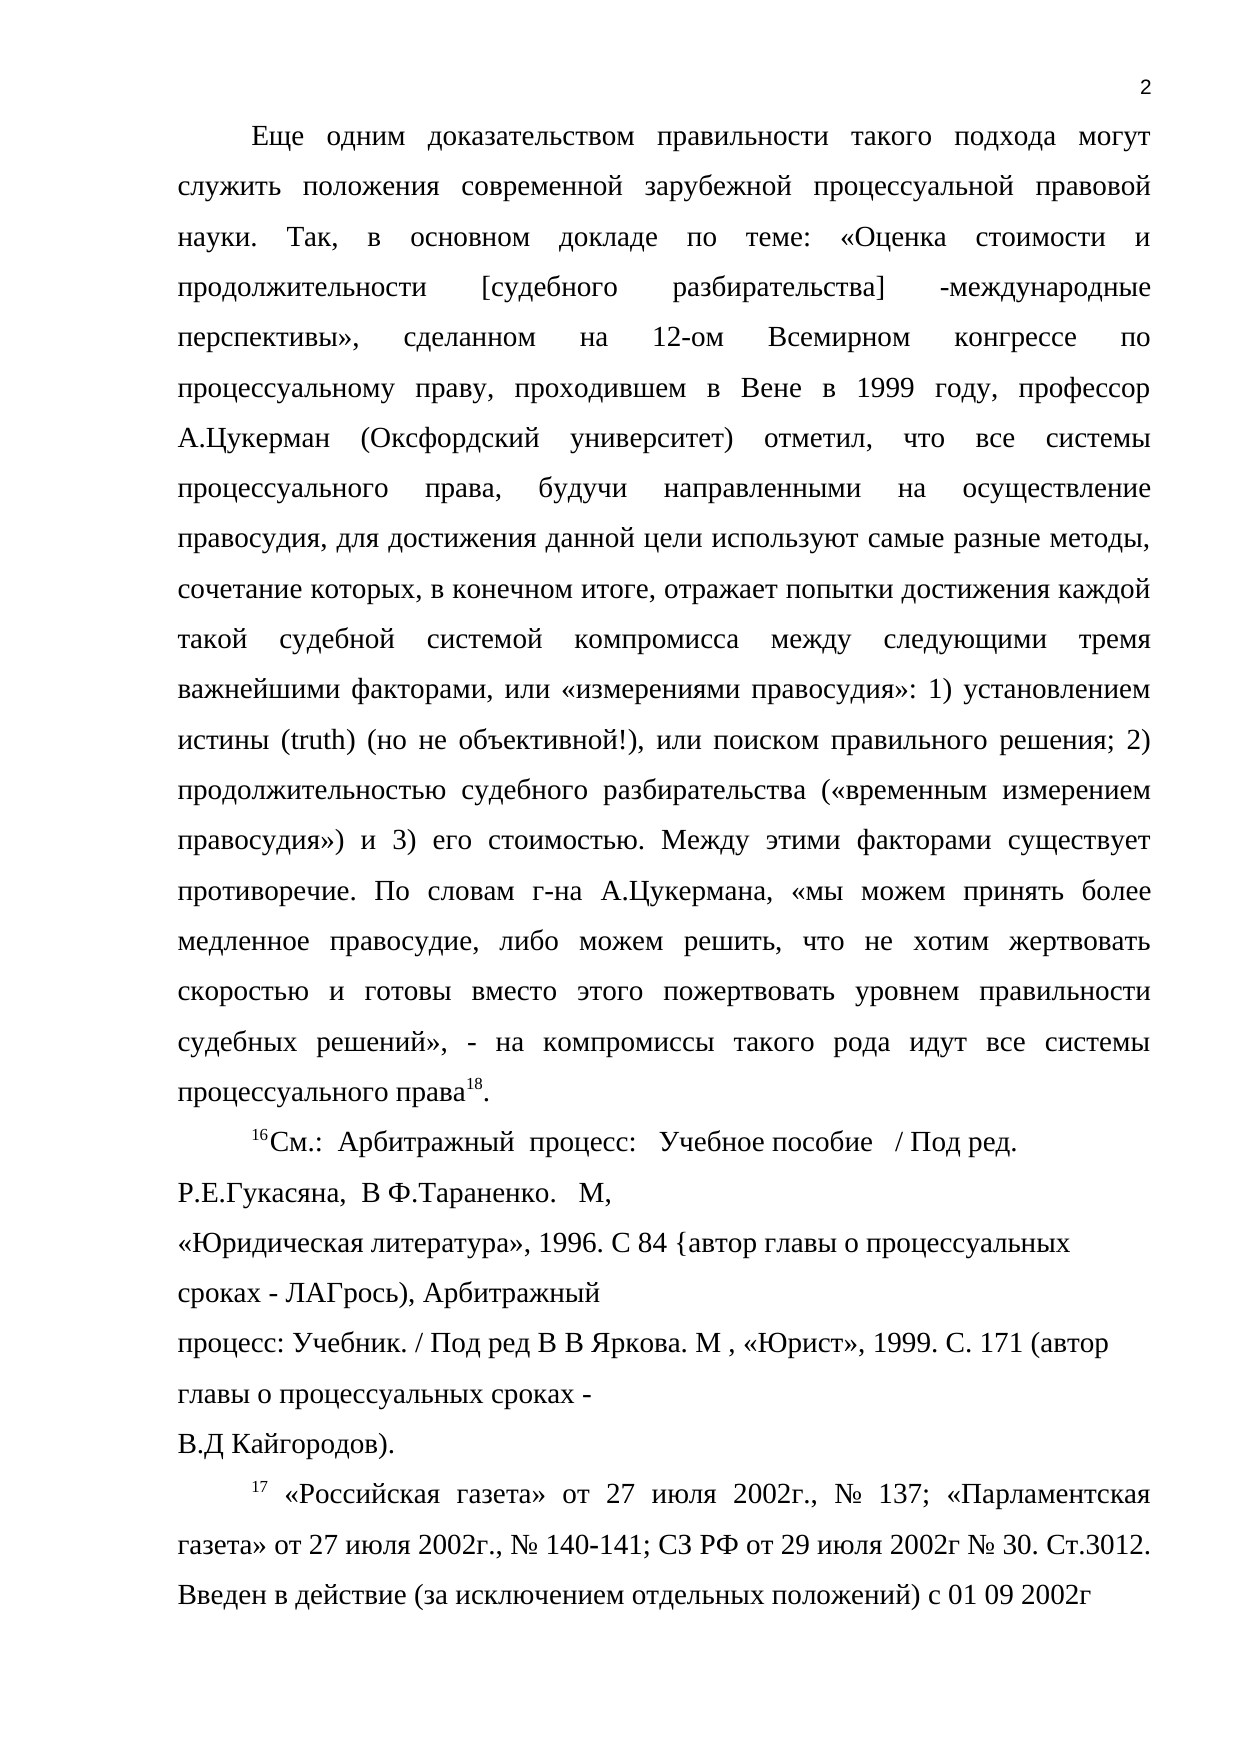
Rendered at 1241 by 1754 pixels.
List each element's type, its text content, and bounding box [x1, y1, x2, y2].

text Еще одним доказательством правильности такого подхода могут служить положения современной зарубежной процессуальной правовой науки. Так, в основном докладе по теме: «Оценка стоимости и продолжительности [судебного разбирательства] -международные перспективы», сделанном на 12-ом Всемирном конгрессе по процессуальному праву, проходившем в Вене в 1999 году, профессор А.Цукерман (Оксфордский университет) отметил, что все системы процессуального права, будучи направленными на осуществление правосудия, для достижения данной цели используют самые разные методы, сочетание которых, в конечном итоге, отражает попытки достижения каждой такой судебной системой компромисса между следующими тремя важнейшими факторами, или «измерениями правосудия»: 1) установлением истины (truth) (но не объективной!), или поиском правильного решения; 2) продолжительностью судебного разбирательства («временным измерением правосудия») и 3) его стоимостью. Между этими факторами существует противоречие. По словам г-на А.Цукермана, «мы можем принять более медленное правосудие, либо можем решить, что не хотим жертвовать скоростью и готовы вместо этого пожертвовать уровнем правильности судебных решений», - на компромиссы такого рода идут все системы процессуального права18. [177, 118, 1152, 1108]
text 17 «Российская газета» от 27 июля 2002г., № 137; «Парламентская газета» от 27 июля 2002г., № 140-141; СЗ РФ от 29 июля 2002г № 30. Ст.3012. Введен в действие (за исключением отдельных положений) с 01 09 2002г [177, 1477, 1152, 1611]
text 16 См.: Арбитражный процесс: Учебное пособие / Под ред. Р.Е.Гукасяна, В Ф.Тараненко. М, «Юридическая литература», 1996. С 84 {автор главы о процессуальных сроках - ЛАГрось), Арбитражный процесс: Учебник. / Под ред В В Яркова. М , «Юрист», 1999. С. 171 (автор главы о процессуальных сроках - В.Д Кайгородов). [177, 1124, 1152, 1460]
